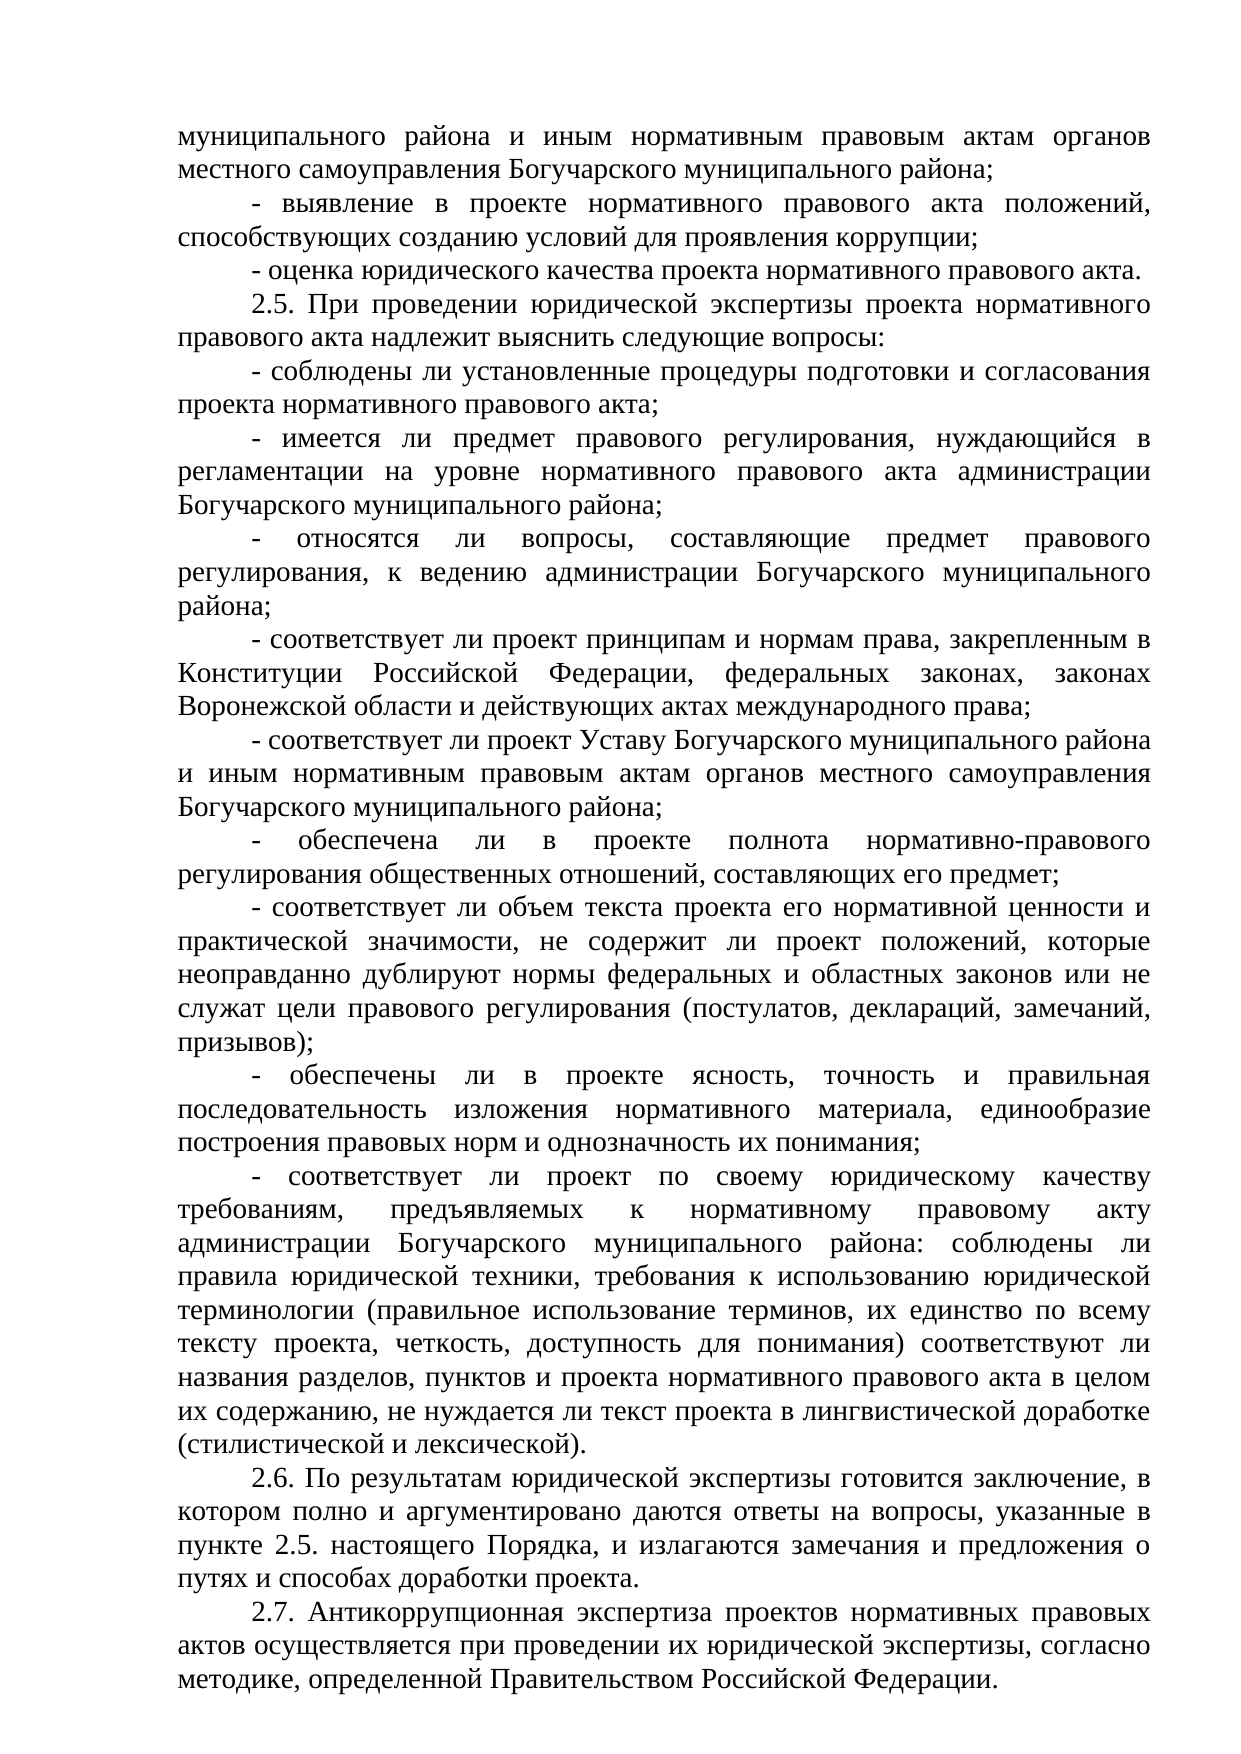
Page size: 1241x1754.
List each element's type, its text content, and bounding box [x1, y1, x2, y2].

text - относятся ли вопросы, составляющие предмет правового регулирования, к ведению администрации Богучарского муниципального района; [177, 521, 1152, 621]
text - оценка юридического качества проекта нормативного правового акта. [177, 252, 1152, 286]
text - выявление в проекте нормативного правового акта положений, способствующих созданию условий для проявления коррупции; [177, 185, 1152, 252]
text - соответствует ли объем текста проекта его нормативной ценности и практической значимости, не содержит ли проект положений, которые неоправданно дублируют нормы федеральных и областных законов или не служат цели правового регулирования (постулатов, деклараций, замечаний, призывов); [177, 889, 1152, 1057]
text - обеспечена ли в проекте полнота нормативно-правового регулирования общественных отношений, составляющих его предмет; [177, 822, 1152, 889]
text 2.7. Антикоррупционная экспертиза проектов нормативных правовых актов осуществляется при проведении их юридической экспертизы, согласно методике, определенной Правительством Российской Федерации. [177, 1594, 1152, 1694]
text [177, 118, 1152, 185]
text - соответствует ли проект принципам и нормам права, закрепленным в Конституции Российской Федерации, федеральных законах, законах Воронежской области и действующих актах международного права; [177, 621, 1152, 722]
text 2.6. По результатам юридической экспертизы готовится заключение, в котором полно и аргументировано даются ответы на вопросы, указанные в пункте 2.5. настоящего Порядка, и излагаются замечания и предложения о путях и способах доработки проекта. [177, 1460, 1152, 1594]
text - соблюдены ли установленные процедуры подготовки и согласования проекта нормативного правового акта; [177, 353, 1152, 420]
text - соответствует ли проект по своему юридическому качеству требованиям, предъявляемых к нормативному правовому акту администрации Богучарского муниципального района: соблюдены ли правила юридической техники, требования к использованию юридической терминологии (правильное использование терминов, их единство по всему тексту проекта, четкость, доступность для понимания) соответствуют ли названия разделов, пунктов и проекта нормативного правового акта в целом их содержанию, не нуждается ли текст проекта в лингвистической доработке (стилистической и лексической). [177, 1158, 1152, 1460]
text 2.5. При проведении юридической экспертизы проекта нормативного правового акта надлежит выяснить следующие вопросы: [177, 286, 1152, 353]
text - соответствует ли проект Уставу Богучарского муниципального района и иным нормативным правовым актам органов местного самоуправления Богучарского муниципального района; [177, 722, 1152, 822]
text - обеспечены ли в проекте ясность, точность и правильная последовательность изложения нормативного материала, единообразие построения правовых норм и однозначность их понимания; [177, 1057, 1152, 1158]
text - имеется ли предмет правового регулирования, нуждающийся в регламентации на уровне нормативного правового акта администрации Богучарского муниципального района; [177, 420, 1152, 521]
